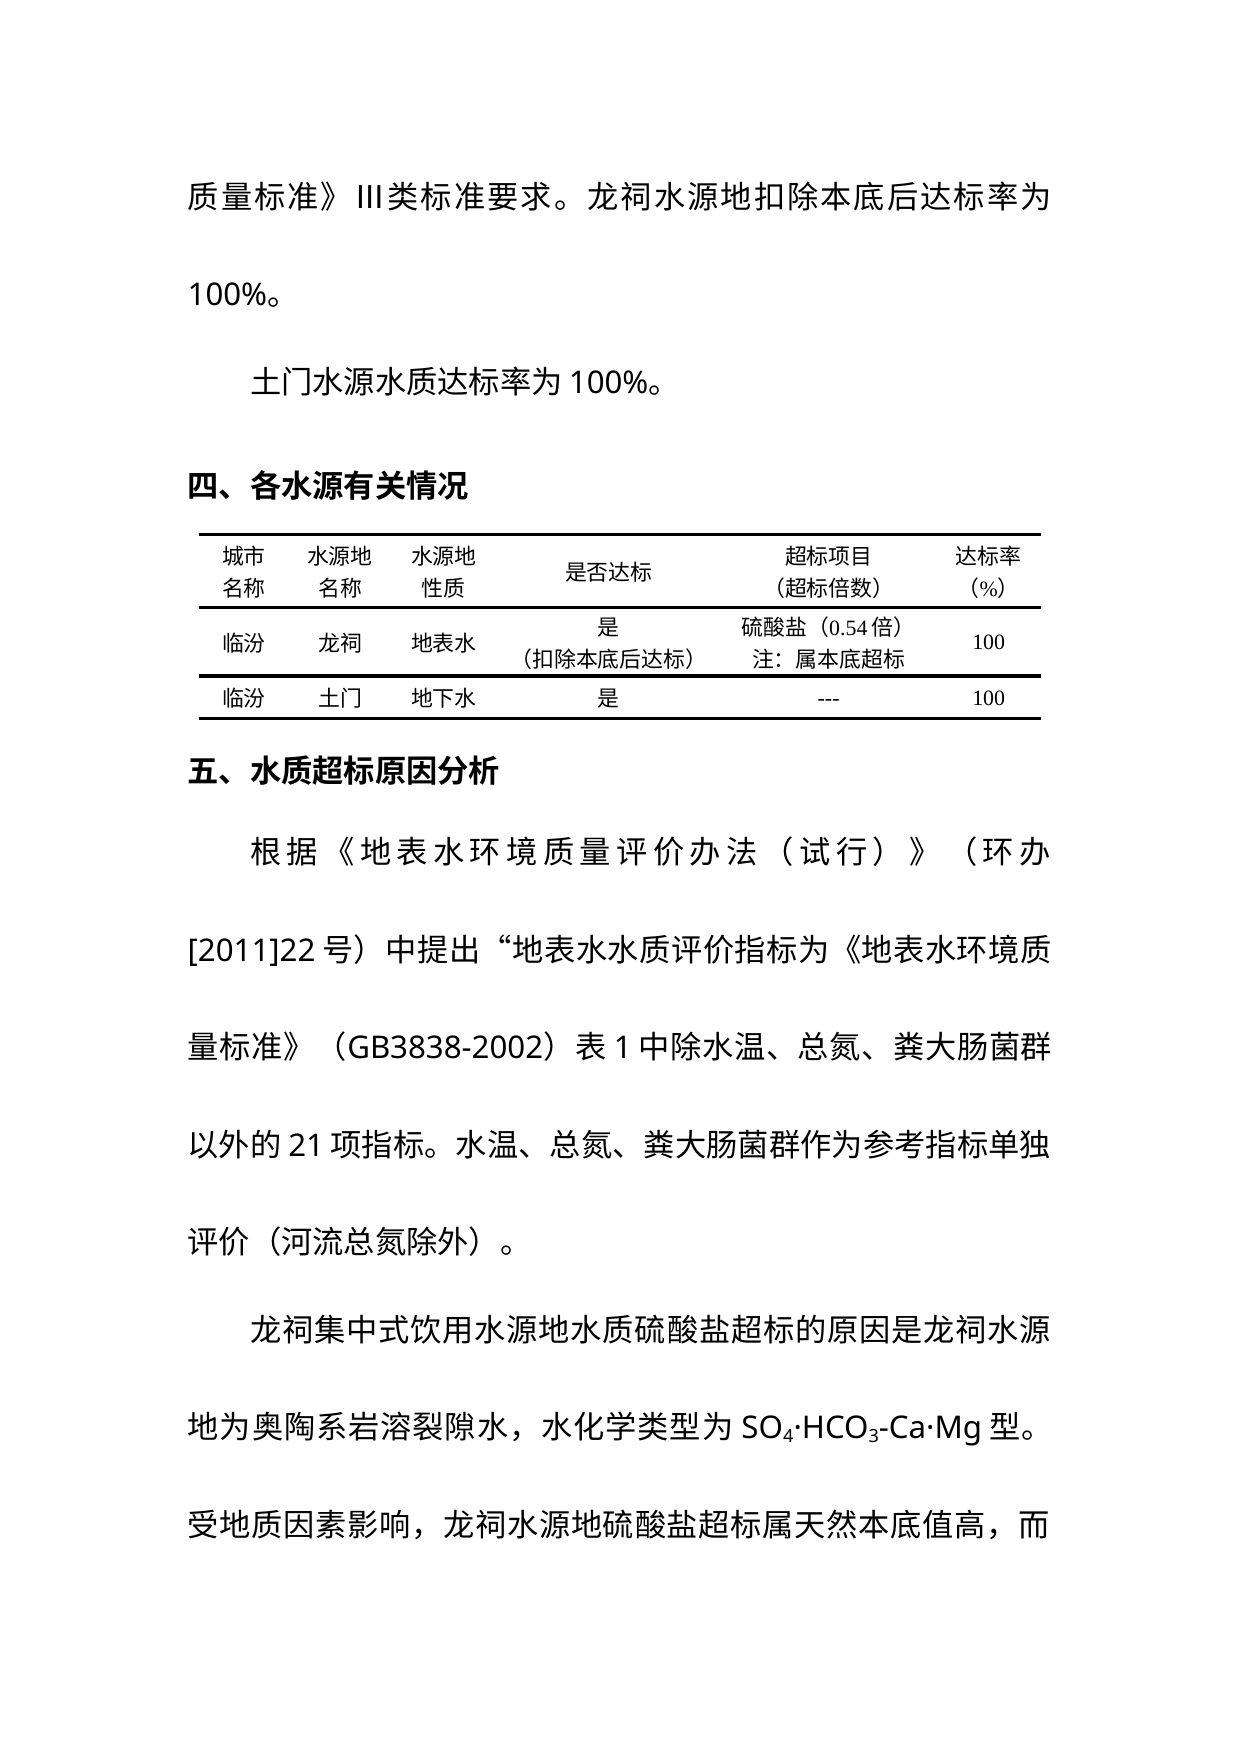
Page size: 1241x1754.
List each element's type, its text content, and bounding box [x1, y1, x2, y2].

table_cell 100 [936, 609, 1041, 674]
table_header 水源地 名称 [288, 536, 391, 606]
table_header 是否达标 [496, 536, 721, 606]
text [187, 1295, 1053, 1555]
text 土门水源水质达标率为100%。 [187, 347, 1053, 412]
table_cell 临汾 [199, 609, 288, 674]
table_cell 地表水 [391, 609, 496, 674]
text 五、水质超标原因分析 [187, 736, 1053, 801]
table_cell 硫酸盐（0.54倍） 注：属本底超标 [721, 609, 936, 674]
table_cell 临汾 [199, 678, 288, 717]
table_header 水源地 性质 [391, 536, 496, 606]
table_cell 是 （扣除本底后达标） [496, 609, 721, 674]
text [187, 162, 1053, 324]
table_cell 龙祠 [288, 609, 391, 674]
table_cell 土门 [288, 678, 391, 717]
table_header 达标率（%） [936, 536, 1041, 606]
table_header 超标项目 （超标倍数） [721, 536, 936, 606]
table_header 城市 名称 [199, 536, 288, 606]
table_cell --- [721, 678, 936, 717]
table_cell 是 [496, 678, 721, 717]
table_cell 100 [936, 678, 1041, 717]
text 四、各水源有关情况 [187, 451, 1053, 516]
table_cell 地下水 [391, 678, 496, 717]
text 根据《地表水环境质量评价办法（试行）》（环办[2011]22号）中提出“地表水水质评价指标为《地表水环境质量标准》（GB3838-2002）表1中除水温、总氮、粪大肠菌群以外的21项指标。水温、总氮、粪大肠菌群作为参考指标单独评价（河流总氮除外）。 [187, 818, 1053, 1273]
